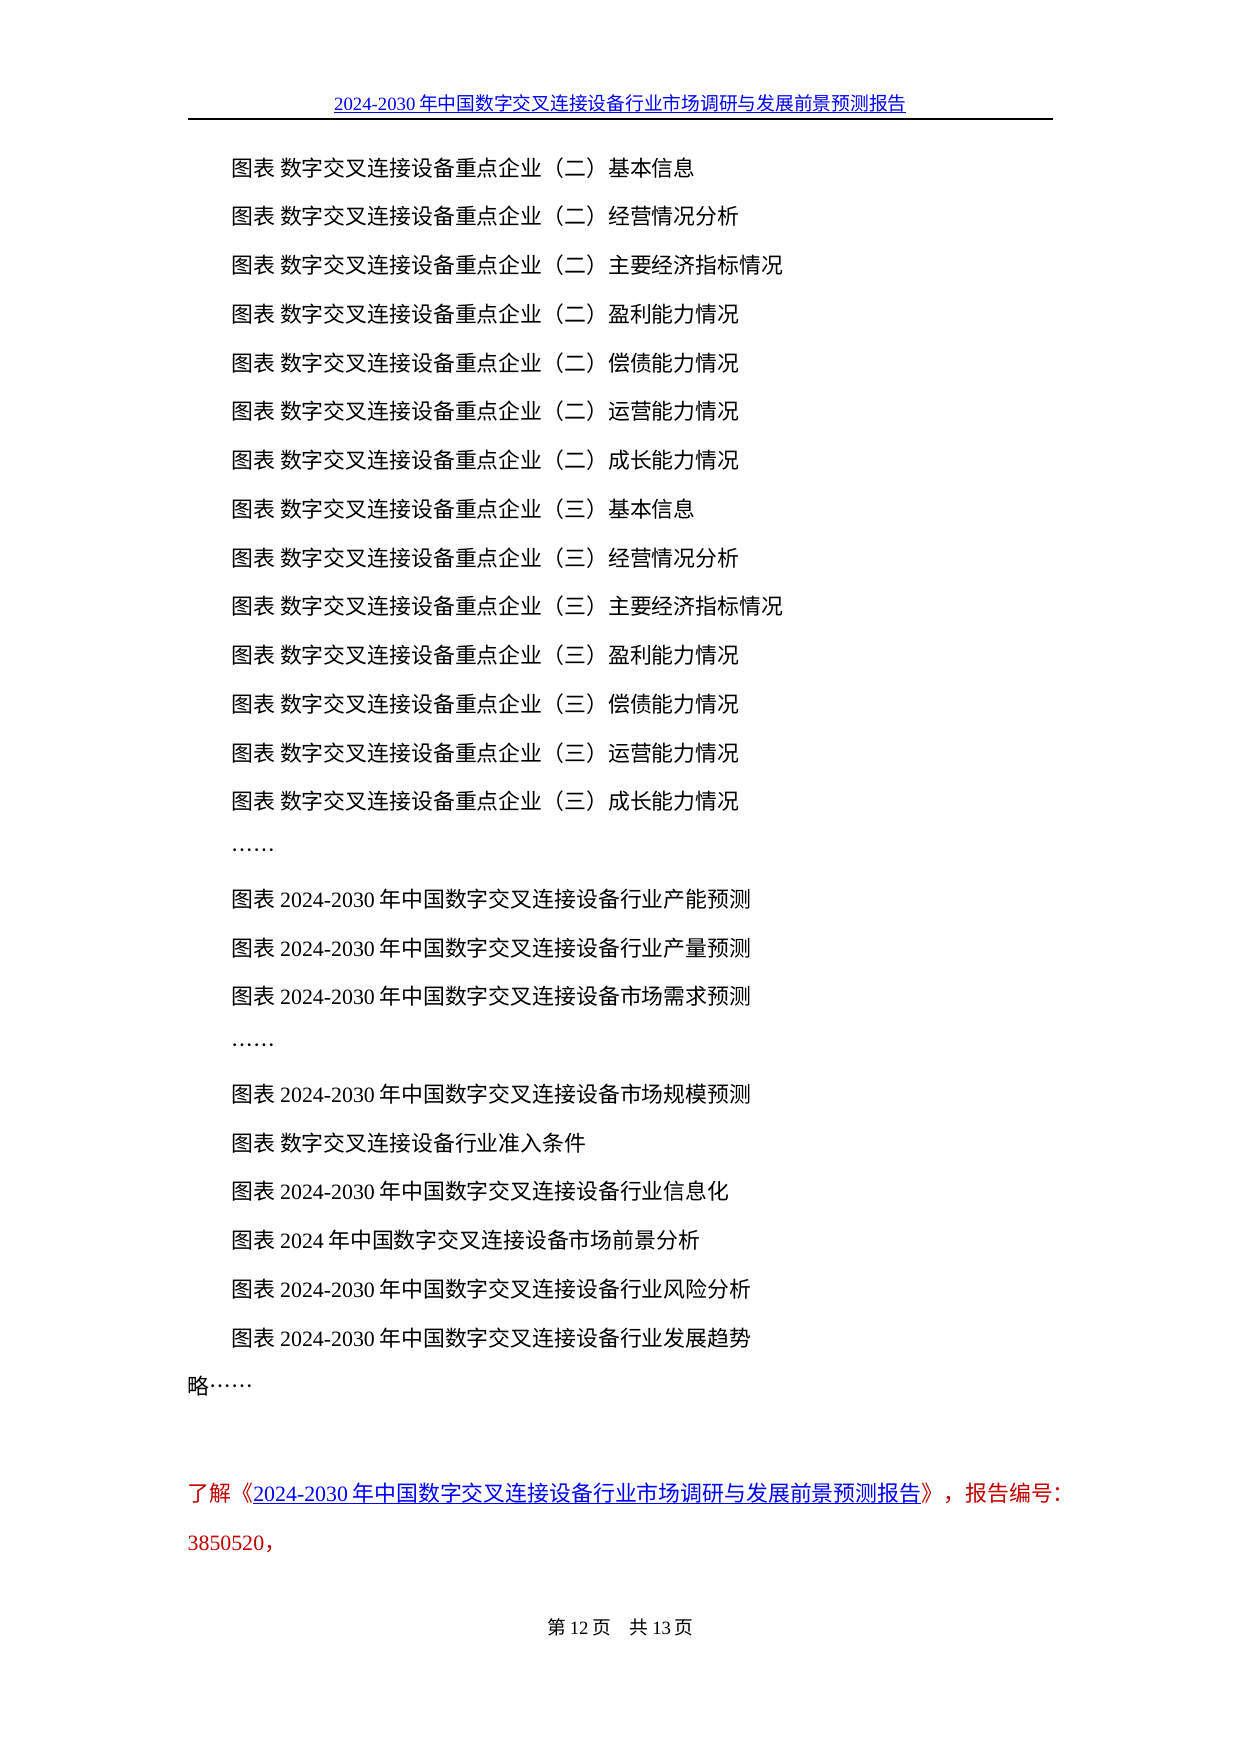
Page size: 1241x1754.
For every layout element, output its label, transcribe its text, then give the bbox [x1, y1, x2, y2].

text 了解《2024-2030年中国数字交叉连接设备行业市场调研与发展前景预测报告》，报告编号：3850520， [187, 1475, 1053, 1557]
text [187, 150, 1053, 1401]
